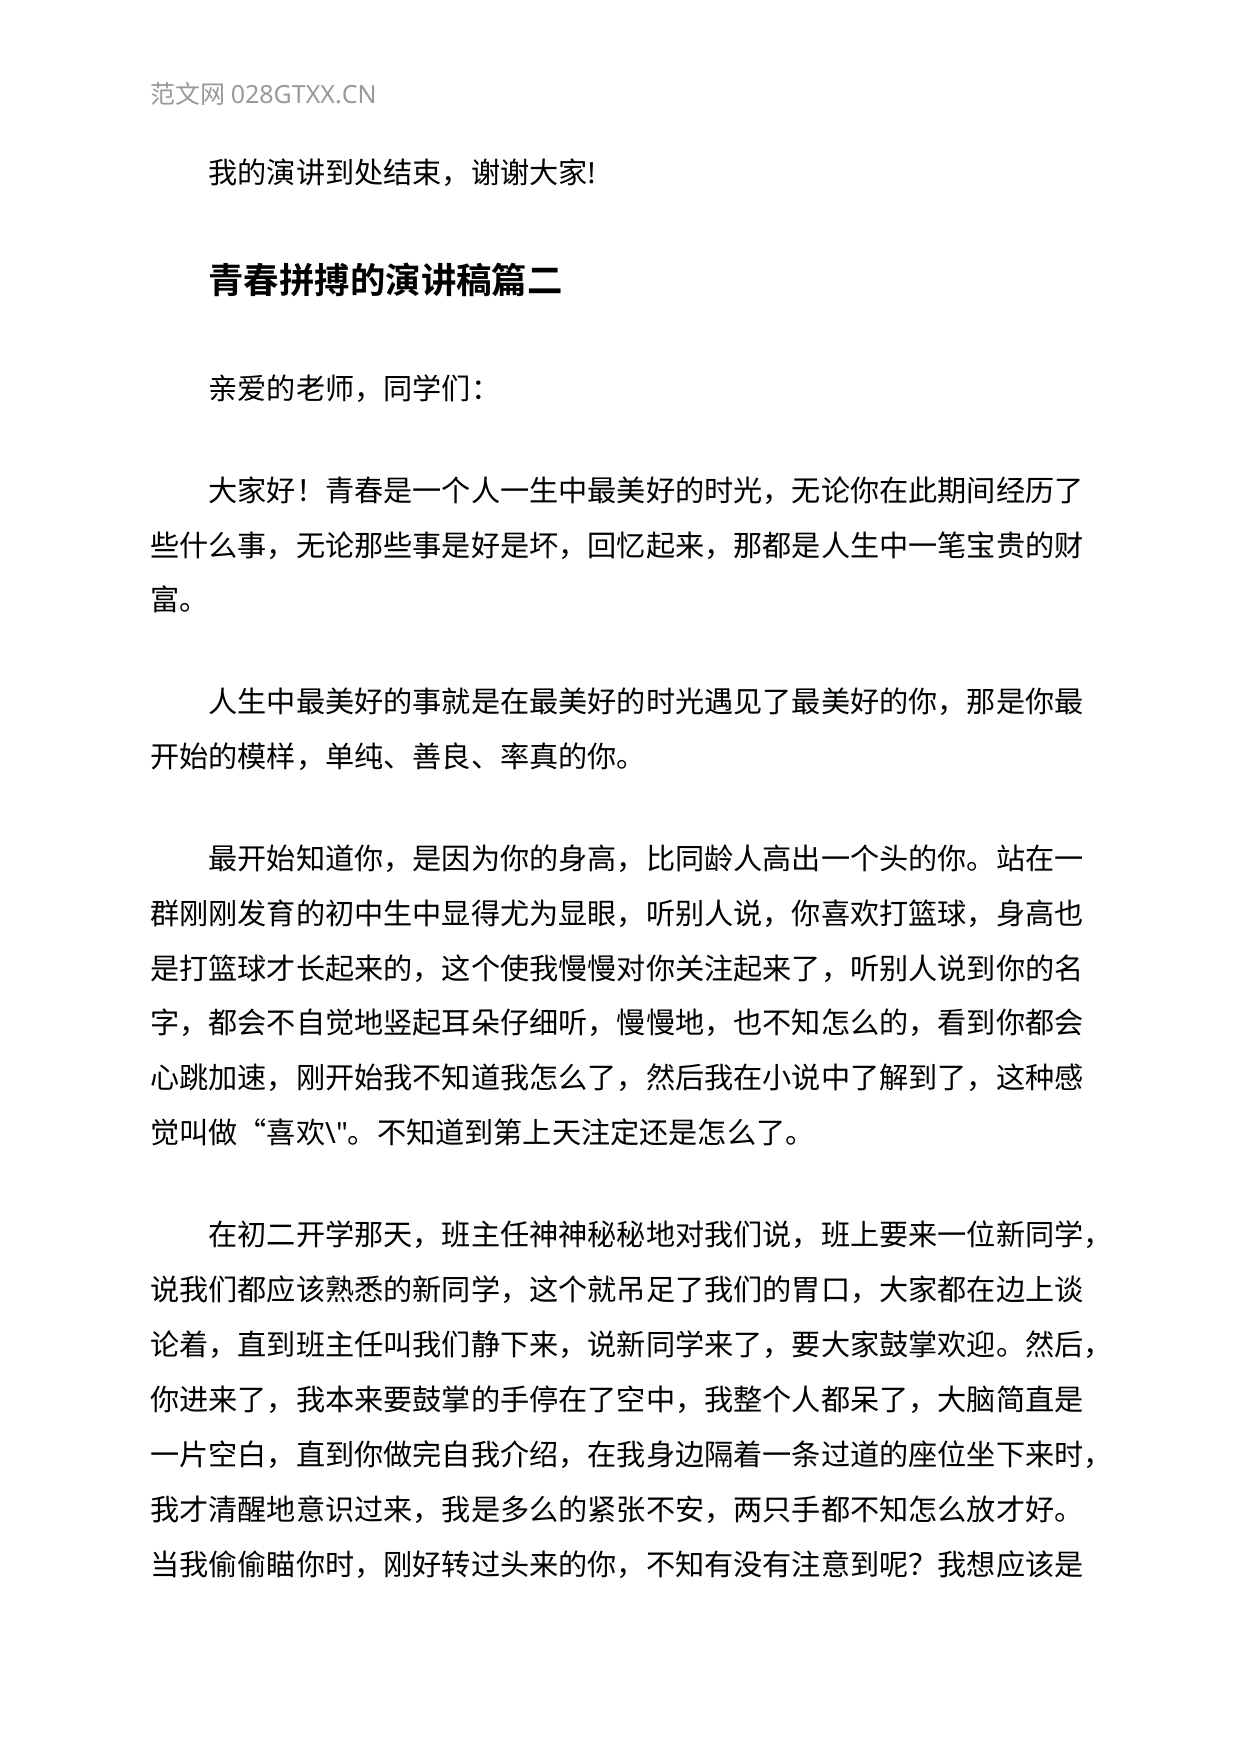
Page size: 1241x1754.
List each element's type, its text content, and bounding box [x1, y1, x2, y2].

text 青春拼搏的演讲稿篇二 [150, 252, 1090, 303]
text 最开始知道你，是因为你的身高，比同龄人高出一个头的你。站在一群刚刚发育的初中生中显得尤为显眼，听别人说，你喜欢打篮球，身高也是打篮球才长起来的，这个使我慢慢对你关注起来了，听别人说到你的名字，都会不自觉地竖起耳朵仔细听，慢慢地，也不知怎么的，看到你都会心跳加速，刚开始我不知道我怎么了，然后我在小说中了解到了，这种感觉叫做“喜欢\"。不知道到第上天注定还是怎么了。 [150, 835, 1090, 1152]
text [150, 1212, 1090, 1583]
text 我的演讲到处结束，谢谢大家! [150, 150, 1090, 192]
text 亲爱的老师，同学们： [150, 365, 1090, 408]
text 大家好！青春是一个人一生中最美好的时光，无论你在此期间经历了些什么事，无论那些事是好是坏，回忆起来，那都是人生中一笔宝贵的财富。 [150, 467, 1090, 619]
text 人生中最美好的事就是在最美好的时光遇见了最美好的你，那是你最开始的模样，单纯、善良、率真的你。 [150, 679, 1090, 776]
